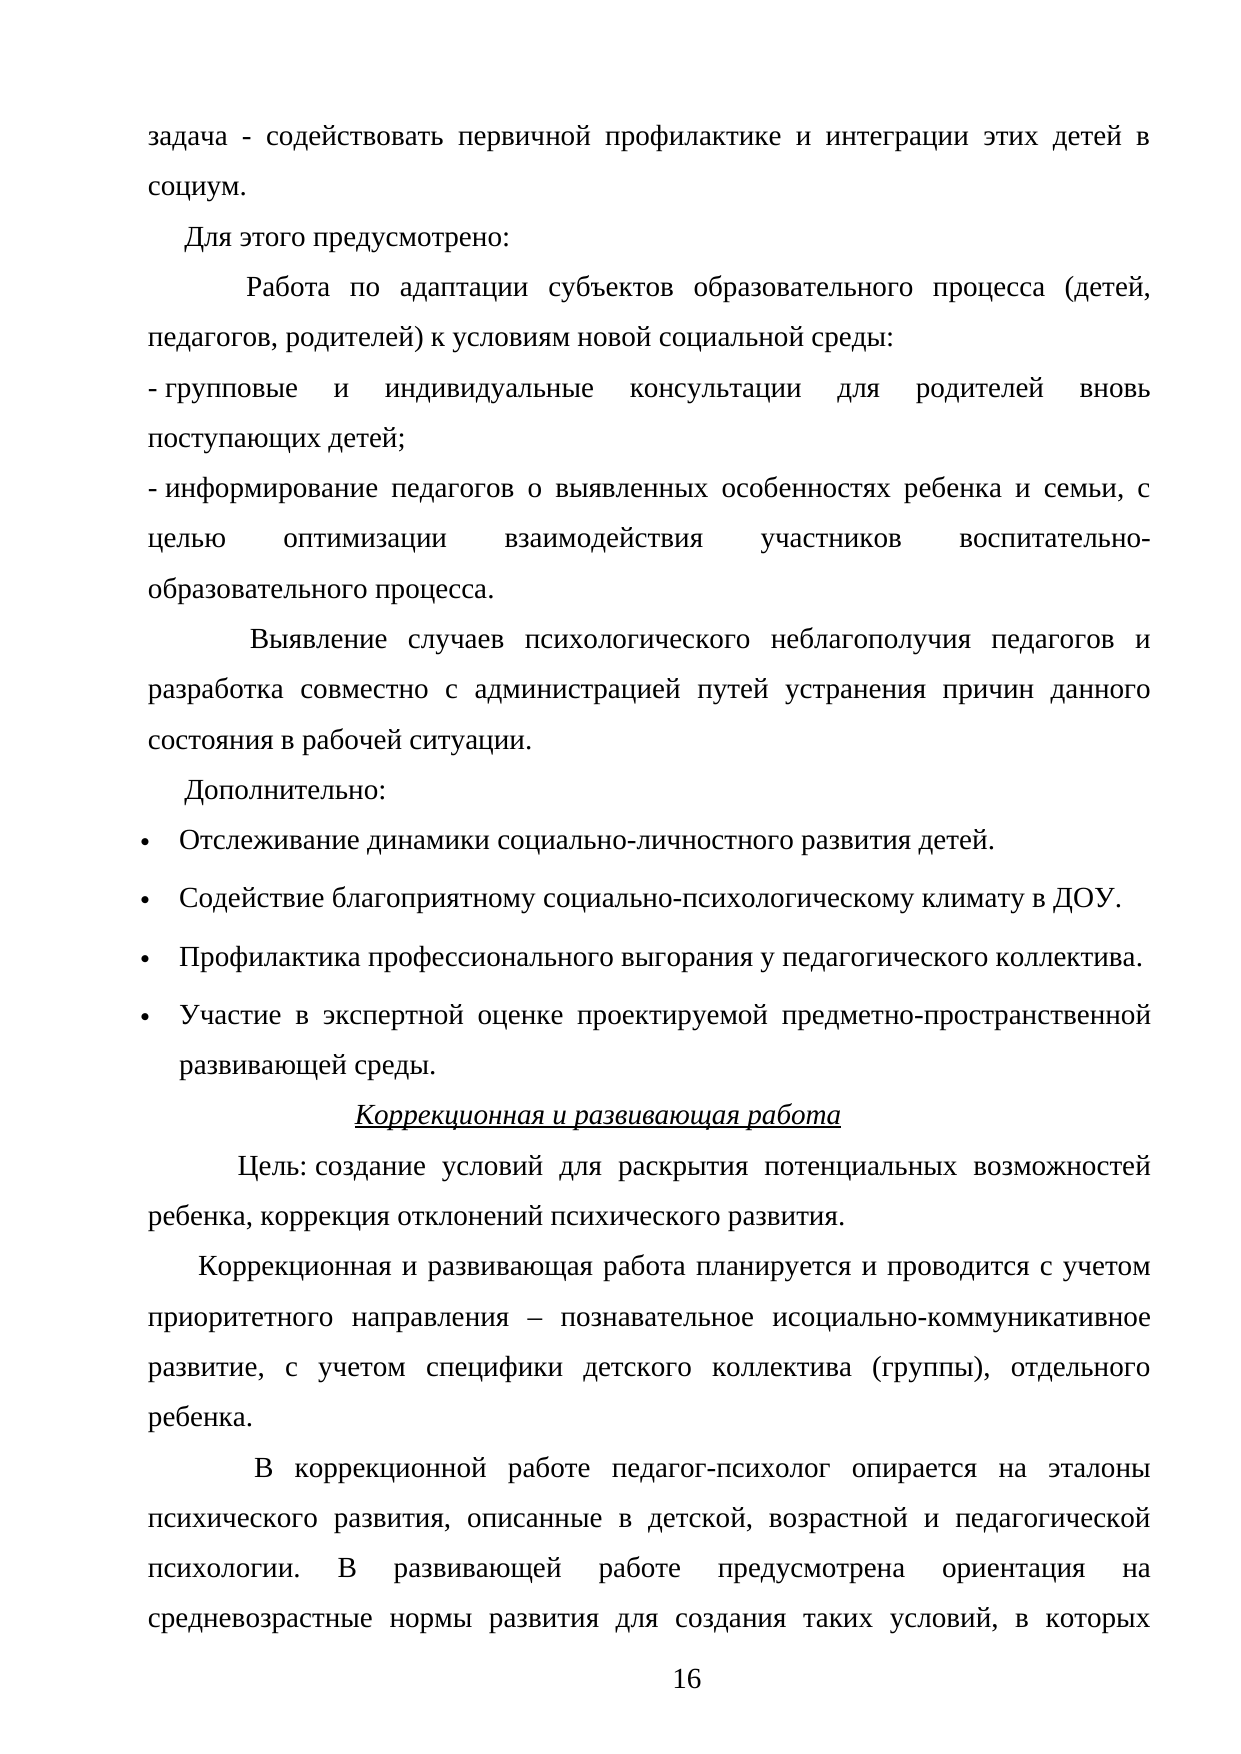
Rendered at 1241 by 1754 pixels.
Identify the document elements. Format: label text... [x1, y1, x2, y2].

list Участие в экспертной оценке проектируемой предметно-пространственной развивающей среды. [141, 997, 1152, 1081]
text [148, 118, 1152, 202]
text - групповые и индивидуальные консультации для родителей вновь поступающих детей; [148, 370, 1152, 453]
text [148, 1450, 1152, 1634]
text Работа по адаптации субъектов образовательного процесса (детей, педагогов, родителей) к условиям новой социальной среды: [148, 269, 1152, 353]
list Содействие благоприятному социально-психологическому климату в ДОУ. [141, 881, 1152, 914]
text Коррекционная и развивающая работа [148, 1097, 1152, 1131]
text - информирование педагогов о выявленных особенностях ребенка и семьи, с целью оптимизации взаимодействия участников воспитательно-образовательного процесса. [148, 470, 1152, 604]
list Отслеживание динамики социально-личностного развития детей. [141, 822, 1152, 856]
text Для этого предусмотрено: [148, 219, 1152, 252]
text Коррекционная и развивающая работа планируется и проводится с учетом приоритетного направления – познавательное исоциально-коммуникативное развитие, с учетом специфики детского коллектива (группы), отдельного ребенка. [148, 1248, 1152, 1433]
text Выявление случаев психологического неблагополучия педагогов и разработка совместно с администрацией путей устранения причин данного состояния в рабочей ситуации. [148, 621, 1152, 755]
text Цель: создание условий для раскрытия потенциальных возможностей ребенка, коррекция отклонений психического развития. [148, 1148, 1152, 1232]
text Дополнительно: [148, 772, 1152, 806]
list Профилактика профессионального выгорания у педагогического коллектива. [141, 939, 1152, 972]
